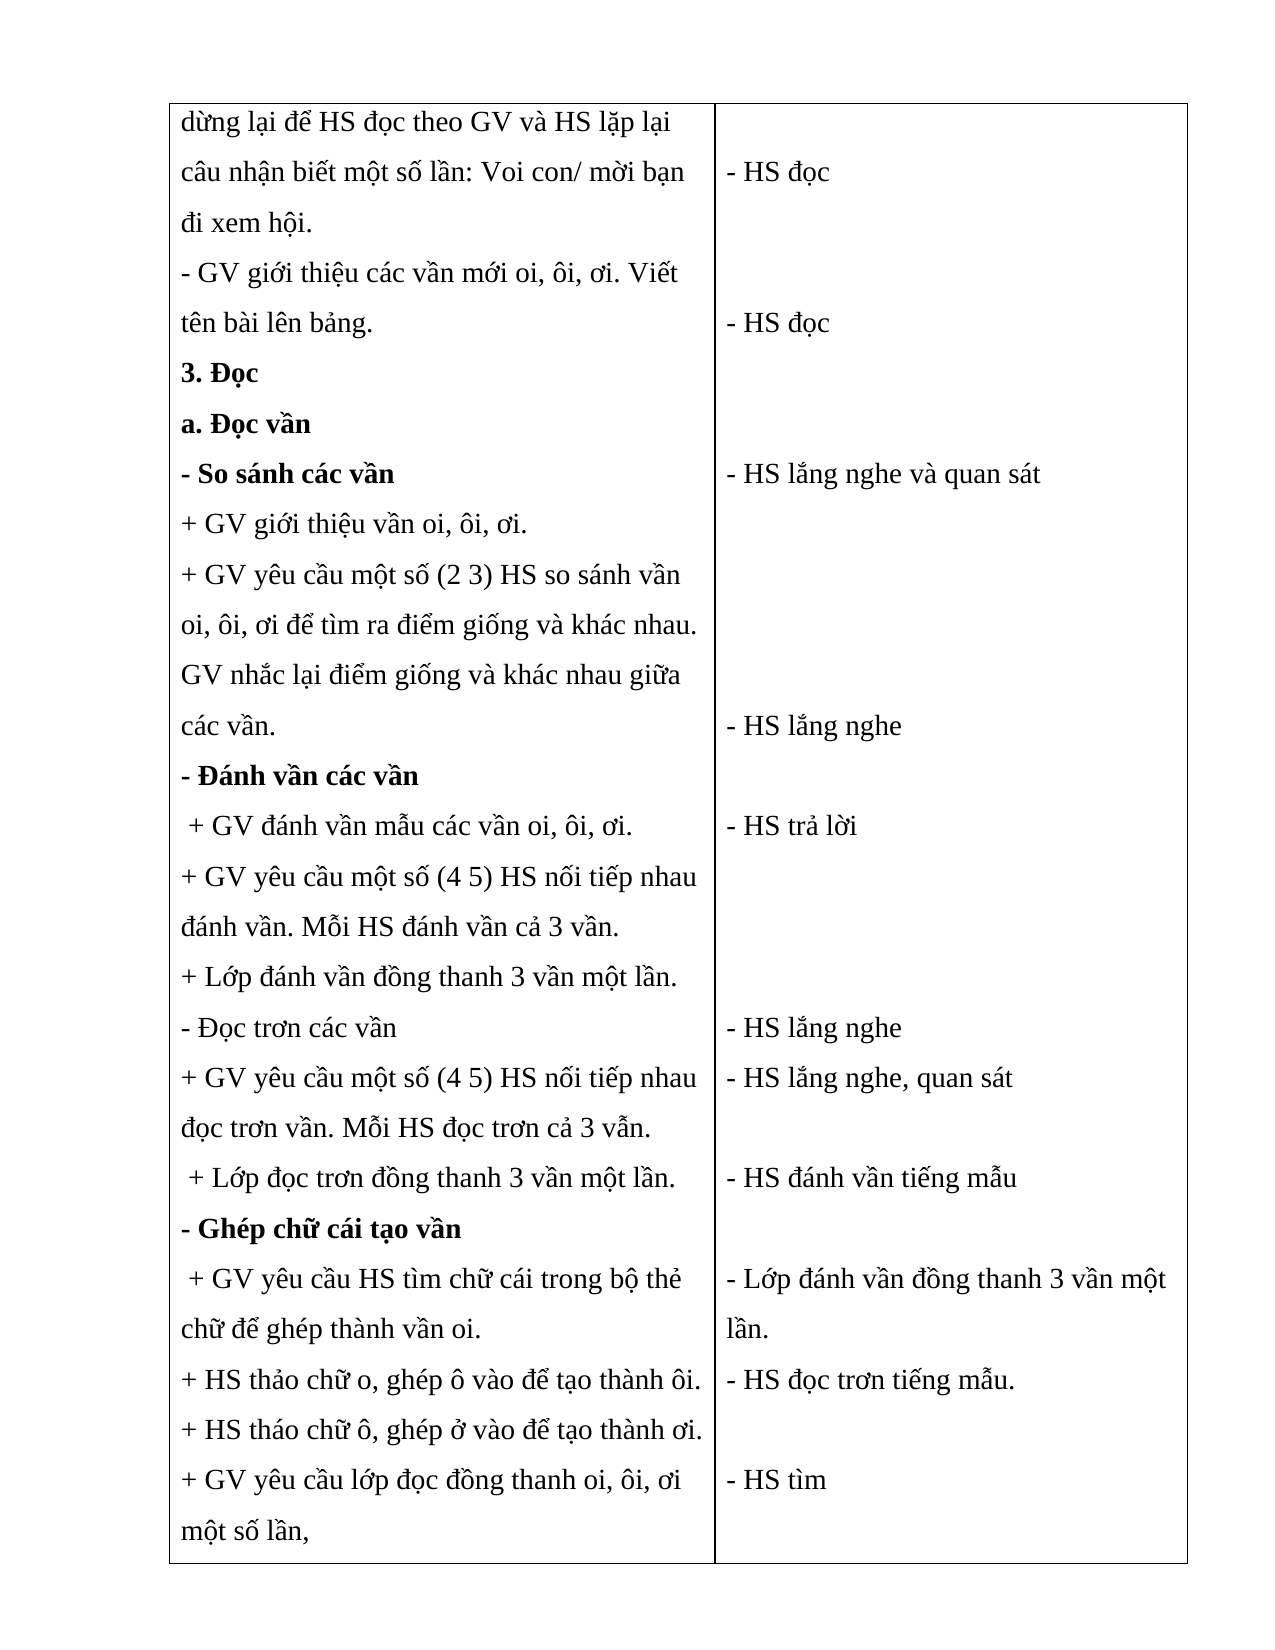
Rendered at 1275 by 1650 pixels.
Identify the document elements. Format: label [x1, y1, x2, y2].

table_cell [170, 104, 714, 1563]
table_cell [716, 104, 1187, 1563]
